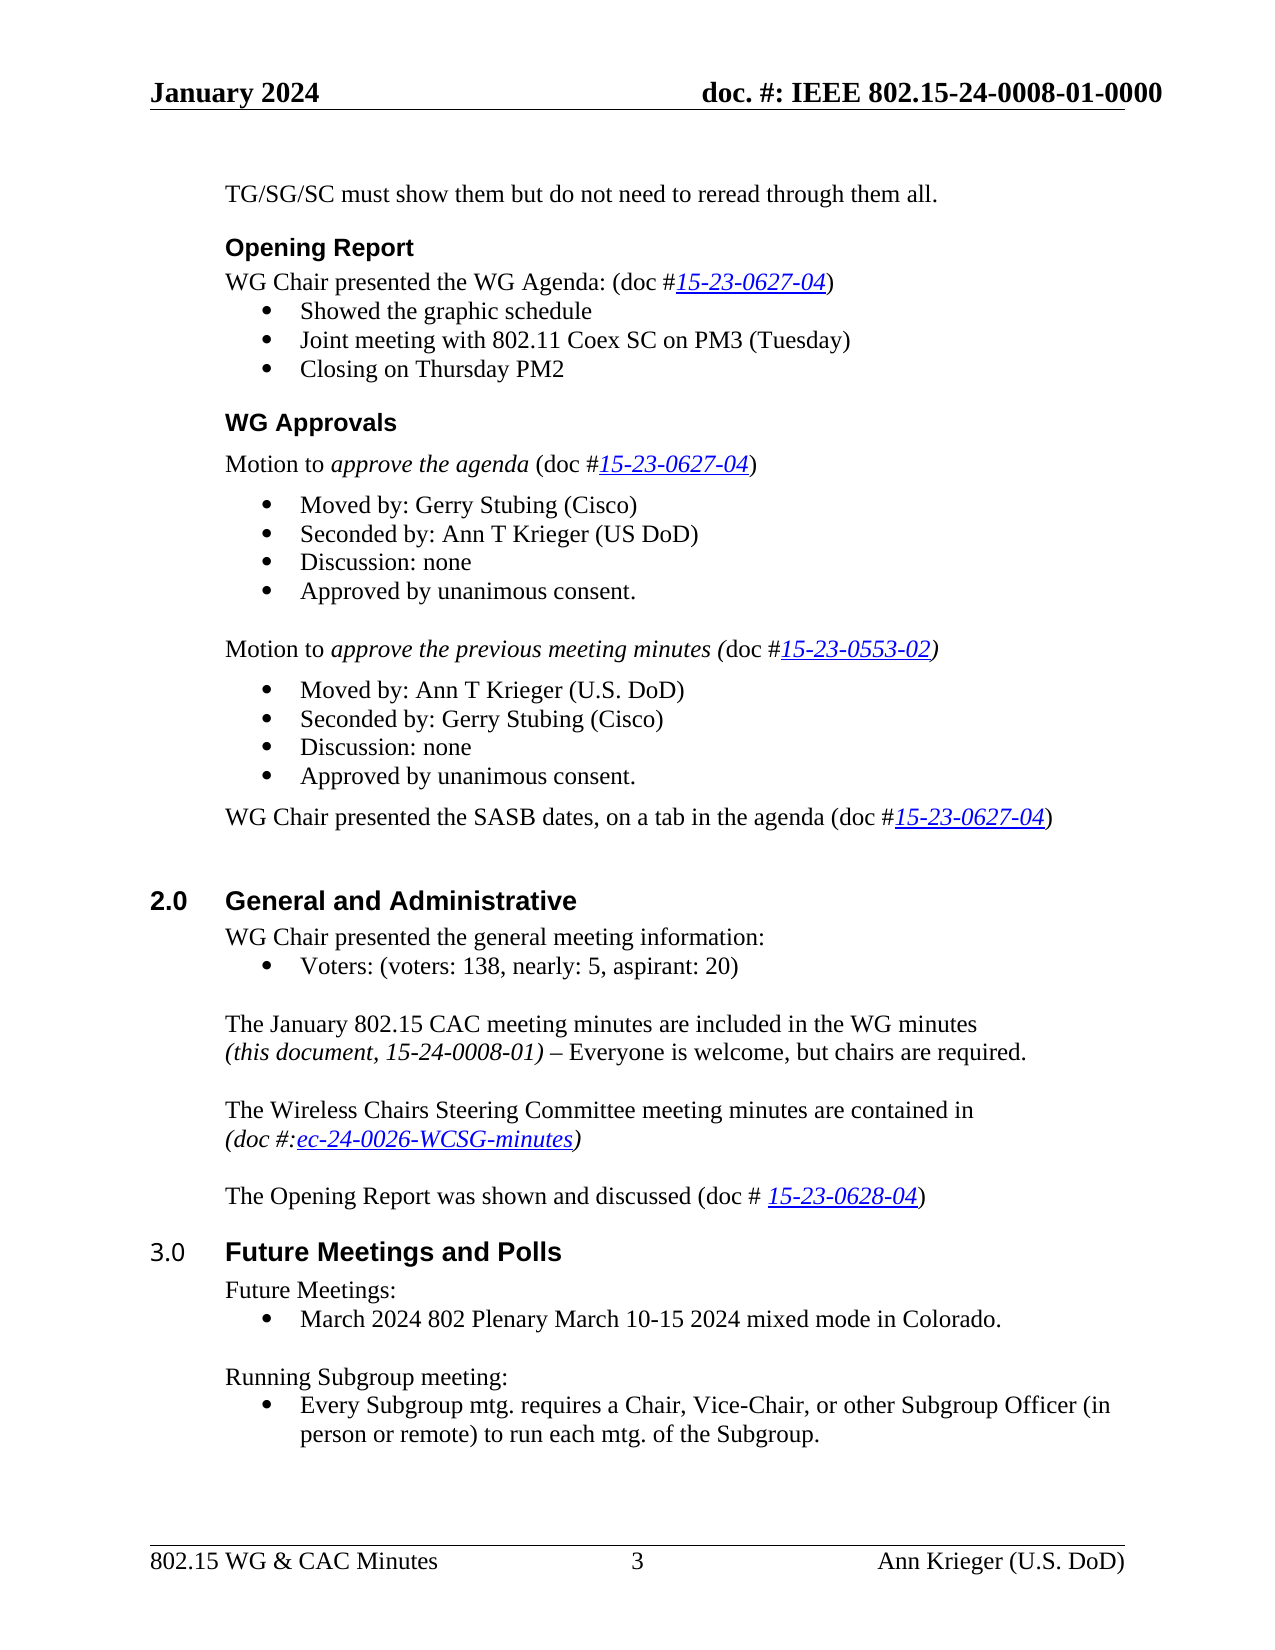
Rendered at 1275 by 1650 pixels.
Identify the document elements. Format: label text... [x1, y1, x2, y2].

subtitle WG Approvals [225, 407, 1125, 436]
text The Wireless Chairs Steering Committee meeting minutes are contained in (doc #:ec-24-0026-WCSG-minutes) [225, 1095, 1125, 1152]
text Motion to approve the agenda (doc #15-23-0627-04) [225, 449, 1125, 477]
list Every Subgroup mtg. requires a Chair, Vice-Chair, or other Subgroup Officer (in person or remote) to run each mtg. of the Subgroup. [262, 1390, 1125, 1448]
subtitle Future Meetings and Polls [150, 1235, 1125, 1269]
list Closing on Thursday PM2 [262, 354, 1125, 382]
text The January 802.15 CAC meeting minutes are included in the WG minutes (this document, 15-24-0008-01) – Everyone is welcome, but chairs are required. [225, 1009, 1125, 1095]
list Seconded by: Ann T Krieger (US DoD) [262, 519, 1125, 547]
list March 2024 802 Plenary March 10-15 2024 mixed mode in Colorado. [262, 1304, 1125, 1333]
list Future Meetings: [225, 1275, 1125, 1304]
text WG Chair presented the WG Agenda: (doc #15-23-0627-04) [225, 267, 1125, 296]
list Moved by: Gerry Stubing (Cisco) [262, 490, 1125, 519]
list Approved by unanimous consent. [262, 761, 1125, 790]
list Voters: (voters: 138, nearly: 5, aspirant: 20) [262, 951, 1125, 980]
list Showed the graphic schedule [262, 296, 1125, 325]
text Running Subgroup meeting: [225, 1362, 1125, 1390]
text Motion to approve the previous meeting minutes (doc #15-23-0553-02) [225, 634, 1125, 662]
list Moved by: Ann T Krieger (U.S. DoD) [262, 675, 1125, 704]
subtitle Opening Report [150, 232, 1125, 261]
list Joint meeting with 802.11 Coex SC on PM3 (Tuesday) [262, 325, 1125, 354]
text TG/SG/SC must show them but do not need to reread through them all. [225, 179, 1125, 207]
list Seconded by: Gerry Stubing (Cisco) [262, 704, 1125, 732]
text WG Chair presented the SASB dates, on a tab in the agenda (doc #15-23-0627-04) [225, 802, 1125, 831]
text WG Chair presented the general meeting information: [225, 922, 1125, 951]
list Discussion: none [262, 547, 1125, 576]
list Approved by unanimous consent. [262, 576, 1125, 605]
subtitle General and Administrative [150, 885, 1125, 916]
list Discussion: none [262, 732, 1125, 761]
text The Opening Report was shown and discussed (doc # 15-23-0628-04) [225, 1181, 1125, 1210]
